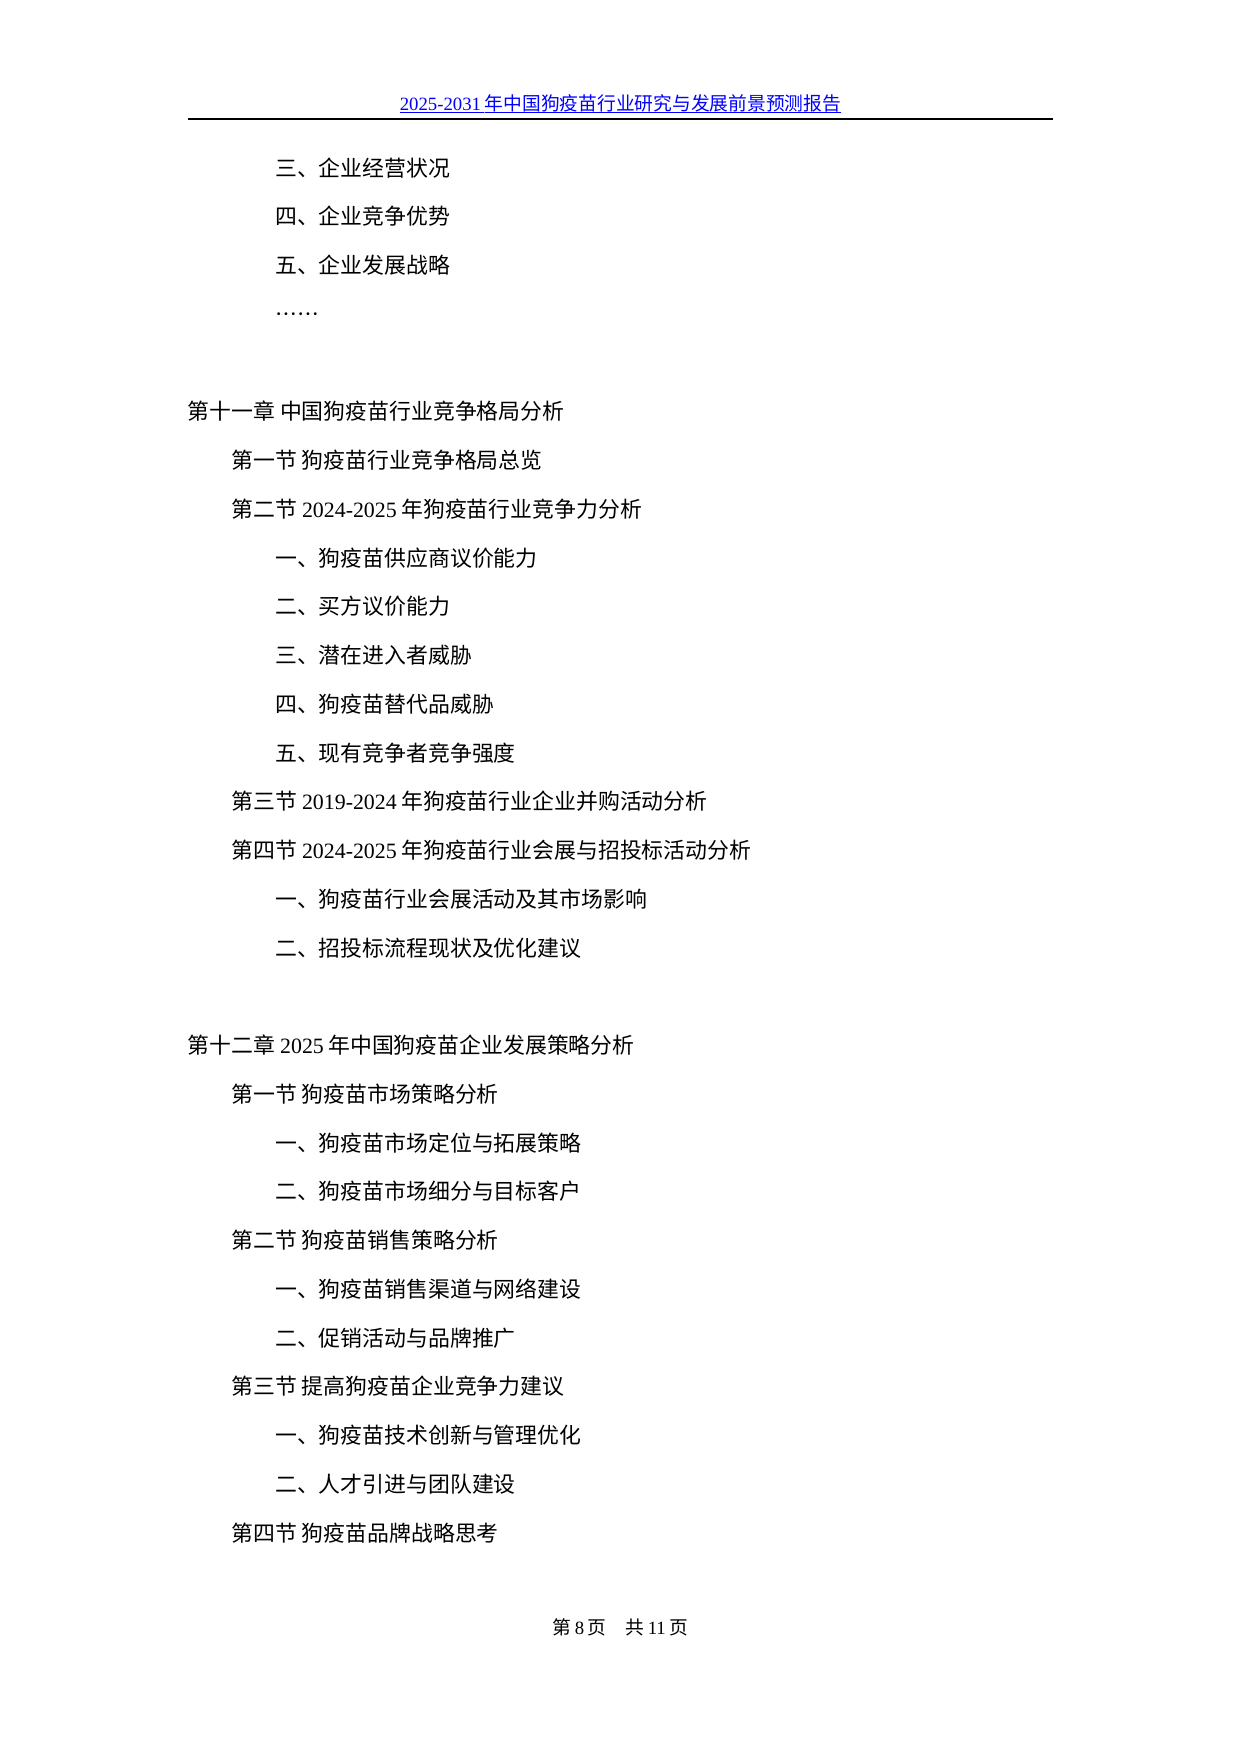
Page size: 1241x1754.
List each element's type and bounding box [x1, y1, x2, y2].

text [187, 150, 1053, 1548]
